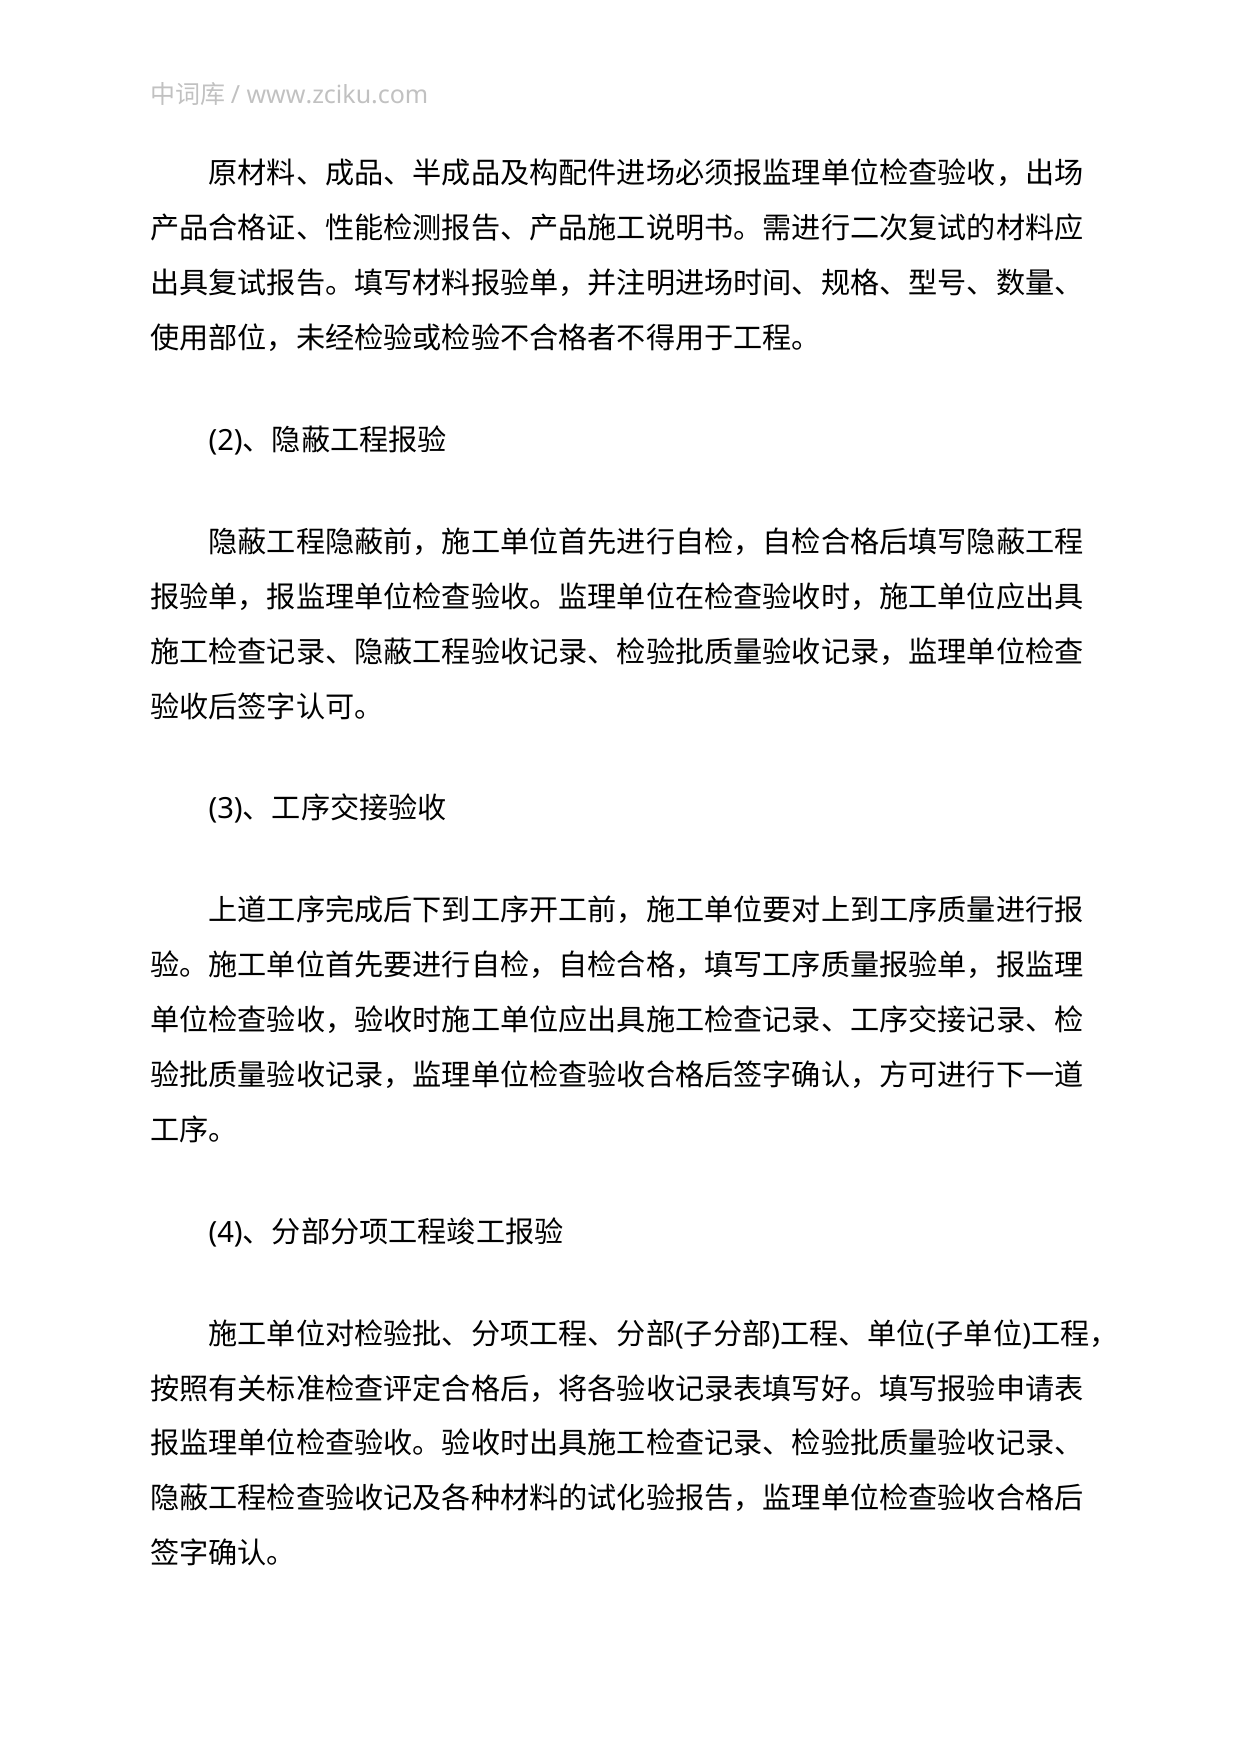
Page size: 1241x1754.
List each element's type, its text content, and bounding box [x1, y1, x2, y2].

text 上道工序完成后下到工序开工前，施工单位要对上到工序质量进行报验。施工单位首先要进行自检，自检合格，填写工序质量报验单，报监理单位检查验收，验收时施工单位应出具施工检查记录、工序交接记录、检验批质量验收记录，监理单位检查验收合格后签字确认，方可进行下一道工序。 [150, 887, 1090, 1149]
text (2)、隐蔽工程报验 [150, 416, 1090, 459]
text (4)、分部分项工程竣工报验 [150, 1208, 1090, 1251]
text 隐蔽工程隐蔽前，施工单位首先进行自检，自检合格后填写隐蔽工程报验单，报监理单位检查验收。监理单位在检查验收时，施工单位应出具施工检查记录、隐蔽工程验收记录、检验批质量验收记录，监理单位检查验收后签字认可。 [150, 518, 1090, 725]
text 施工单位对检验批、分项工程、分部(子分部)工程、单位(子单位)工程，按照有关标准检查评定合格后，将各验收记录表填写好。填写报验申请表报监理单位检查验收。验收时出具施工检查记录、检验批质量验收记录、隐蔽工程检查验收记及各种材料的试化验报告，监理单位检查验收合格后签字确认。 [150, 1310, 1090, 1572]
text (3)、工序交接验收 [150, 785, 1090, 827]
text 原材料、成品、半成品及构配件进场必须报监理单位检查验收，出场产品合格证、性能检测报告、产品施工说明书。需进行二次复试的材料应出具复试报告。填写材料报验单，并注明进场时间、规格、型号、数量、使用部位，未经检验或检验不合格者不得用于工程。 [150, 150, 1090, 357]
